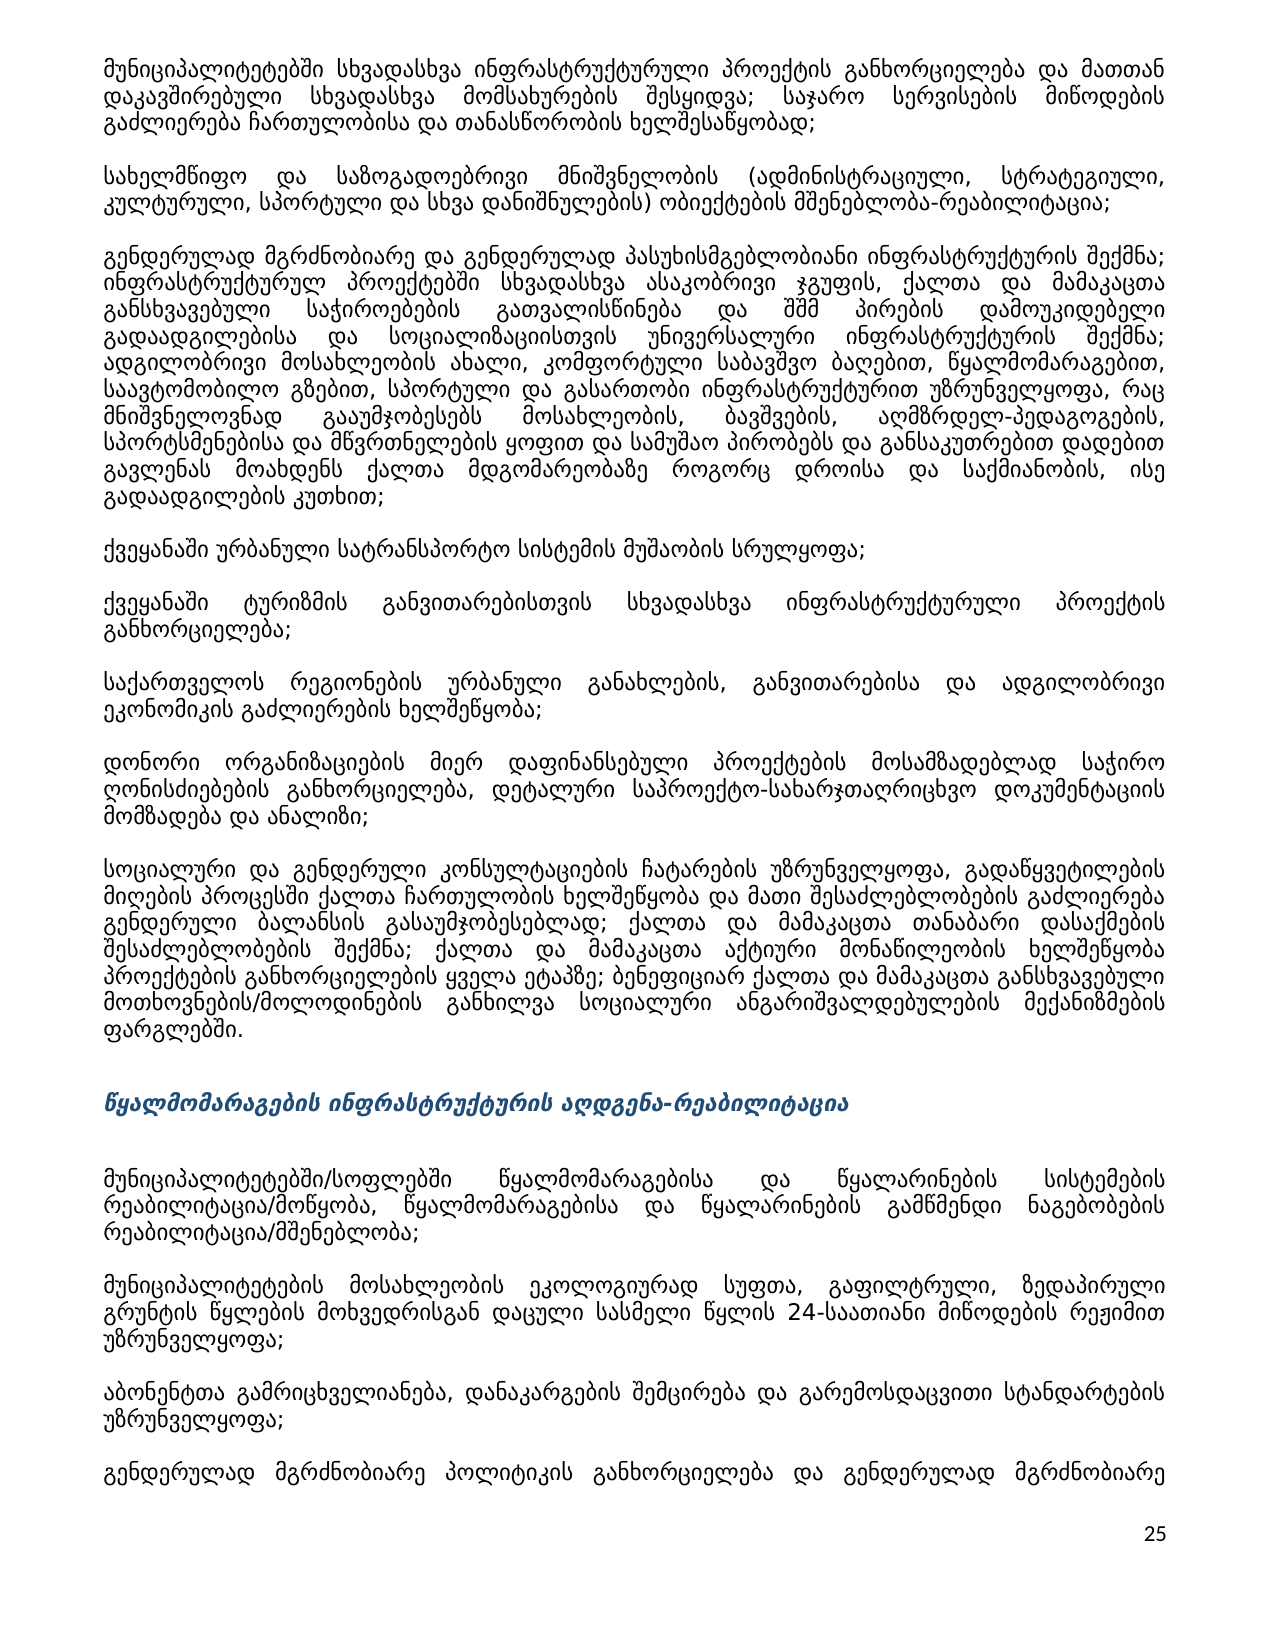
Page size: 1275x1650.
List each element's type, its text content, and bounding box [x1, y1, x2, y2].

subtitle წყალმომარაგების ინფრასტრუქტურის აღდგენა-რეაბილიტაცია [103, 1090, 1167, 1117]
text მუნიციპალიტეტებში სხვადასხვა ინფრასტრუქტურული პროექტის განხორციელება და მათთან დაკავშირებული სხვადასხვა მომსახურების შესყიდვა; საჯარო სერვისების მიწოდების გაძლიერება ჩართულობისა და თანასწორობის ხელშესაწყობად; სახელმწიფო და საზოგადოებრივი მნიშვნელობის (ადმინისტრაციული, სტრატეგიული, კულტურული, სპორტული და სხვა დანიშნულების) ობიექტების მშენებლობა-რეაბილიტაცია; გენდერულად მგრძნობიარე და გენდერულად პასუხისმგებლობიანი ინფრასტრუქტურის შექმნა; ინფრასტრუქტურულ პროექტებში სხვადასხვა ასაკობრივი ჯგუფის, ქალთა და მამაკაცთა განსხვავებული საჭიროებების გათვალისწინება და შშმ პირების დამოუკიდებელი გადაადგილებისა და სოციალიზაციისთვის უნივერსალური ინფრასტრუქტურის შექმნა; ადგილობრივი მოსახლეობის ახალი, კომფორტული საბავშვო ბაღებით, წყალმომარაგებით, საავტომობილო გზებით, სპორტული და გასართობი ინფრასტრუქტურით უზრუნველყოფა, რაც მნიშვნელოვნად გააუმჯობესებს მოსახლეობის, ბავშვების, აღმზრდელ-პედაგოგების, სპორტსმენებისა და მწვრთნელების ყოფით და სამუშაო პირობებს და განსაკუთრებით დადებით გავლენას მოახდენს ქალთა მდგომარეობაზე როგორც დროისა და საქმიანობის, ისე გადაადგილების კუთხით; ქვეყანაში ურბანული სატრანსპორტო სისტემის მუშაობის სრულყოფა; ქვეყანაში ტურიზმის განვითარებისთვის სხვადასხვა ინფრასტრუქტურული პროექტის განხორციელება; საქართველოს რეგიონების ურბანული განახლების, განვითარებისა და ადგილობრივი ეკონომიკის გაძლიერების ხელშეწყობა; დონორი ორგანიზაციების მიერ დაფინანსებული პროექტების მოსამზადებლად საჭირო ღონისძიებების განხორციელება, დეტალური საპროექტო-სახარჯთაღრიცხვო დოკუმენტაციის მომზადება და ანალიზი; სოციალური და გენდერული კონსულტაციების ჩატარების უზრუნველყოფა, გადაწყვეტილების მიღების პროცესში ქალთა ჩართულობის ხელშეწყობა და მათი შესაძლებლობების გაძლიერება გენდერული ბალანსის გასაუმჯობესებლად; ქალთა და მამაკაცთა თანაბარი დასაქმების შესაძლებლობების შექმნა; ქალთა და მამაკაცთა აქტიური მონაწილეობის ხელშეწყობა პროექტების განხორციელების ყველა ეტაპზე; ბენეფიციარ ქალთა და მამაკაცთა განსხვავებული მოთხოვნების/მოლოდინების განხილვა სოციალური ანგარიშვალდებულების მექანიზმების ფარგლებში. [103, 56, 1167, 1043]
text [103, 1166, 1167, 1486]
